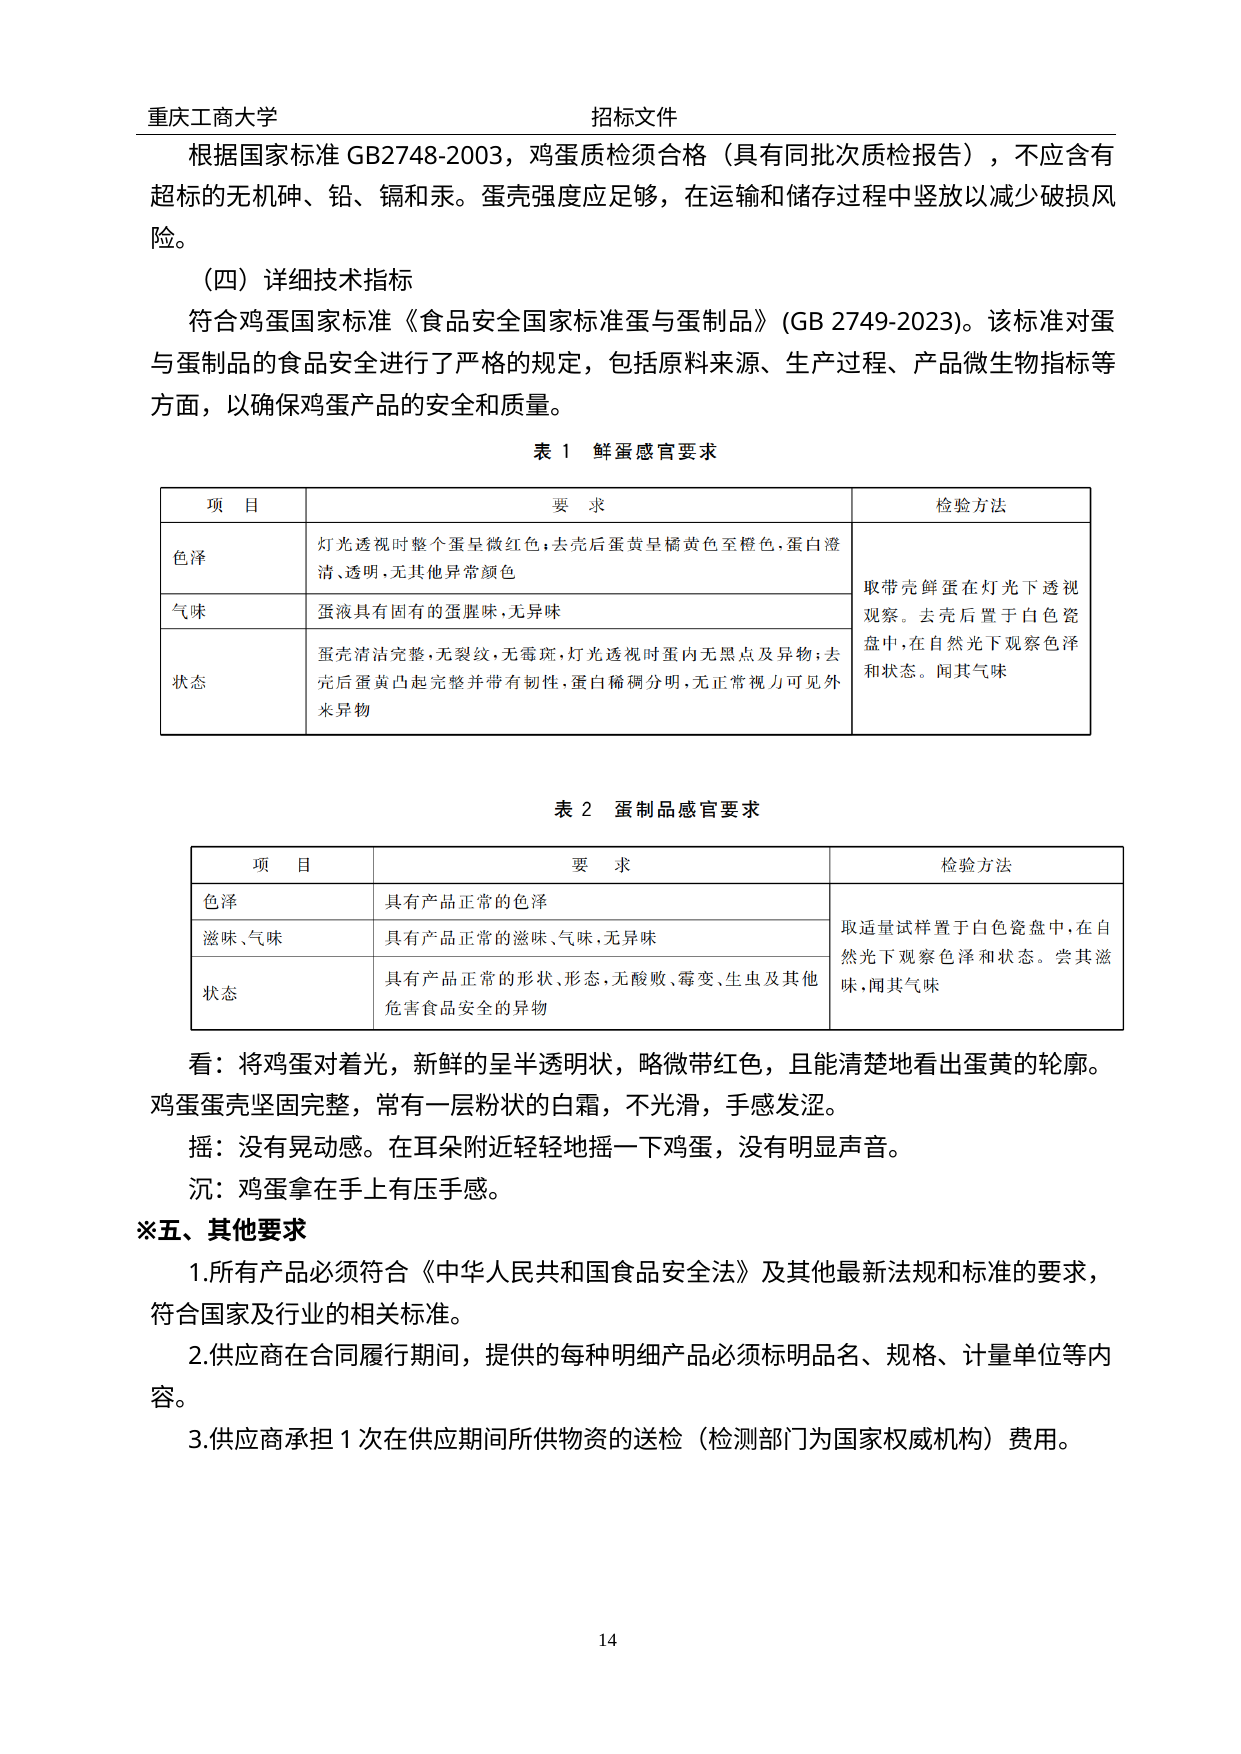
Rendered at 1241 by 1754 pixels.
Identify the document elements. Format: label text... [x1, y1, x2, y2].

text 2.供应商在合同履行期间，提供的每种明细产品必须标明品名、规格、计量单位等内容。 [150, 1336, 1116, 1414]
text 沉：鸡蛋拿在手上有压手感。 [150, 1169, 1116, 1205]
text 根据国家标准GB2748-2003，鸡蛋质检须合格（具有同批次质检报告），不应含有超标的无机砷、铅、镉和汞。蛋壳强度应足够，在运输和储存过程中竖放以减少破损风险。 [150, 135, 1116, 255]
text 看：将鸡蛋对着光，新鲜的呈半透明状，略微带红色，且能清楚地看出蛋黄的轮廓。鸡蛋蛋壳坚固完整，常有一层粉状的白霜，不光滑，手感发涩。 [150, 1044, 1116, 1122]
subtitle ※五、其他要求 [136, 1211, 1116, 1247]
picture [187, 790, 1129, 1040]
text 摇：没有晃动感。在耳朵附近轻轻地摇一下鸡蛋，没有明显声音。 [150, 1127, 1116, 1164]
text （四）详细技术指标 [150, 260, 1116, 296]
picture [150, 426, 1098, 747]
text 1.所有产品必须符合《中华人民共和国食品安全法》及其他最新法规和标准的要求，符合国家及行业的相关标准。 [150, 1252, 1116, 1330]
text 3.供应商承担1次在供应期间所供物资的送检（检测部门为国家权威机构）费用。 [150, 1419, 1116, 1455]
